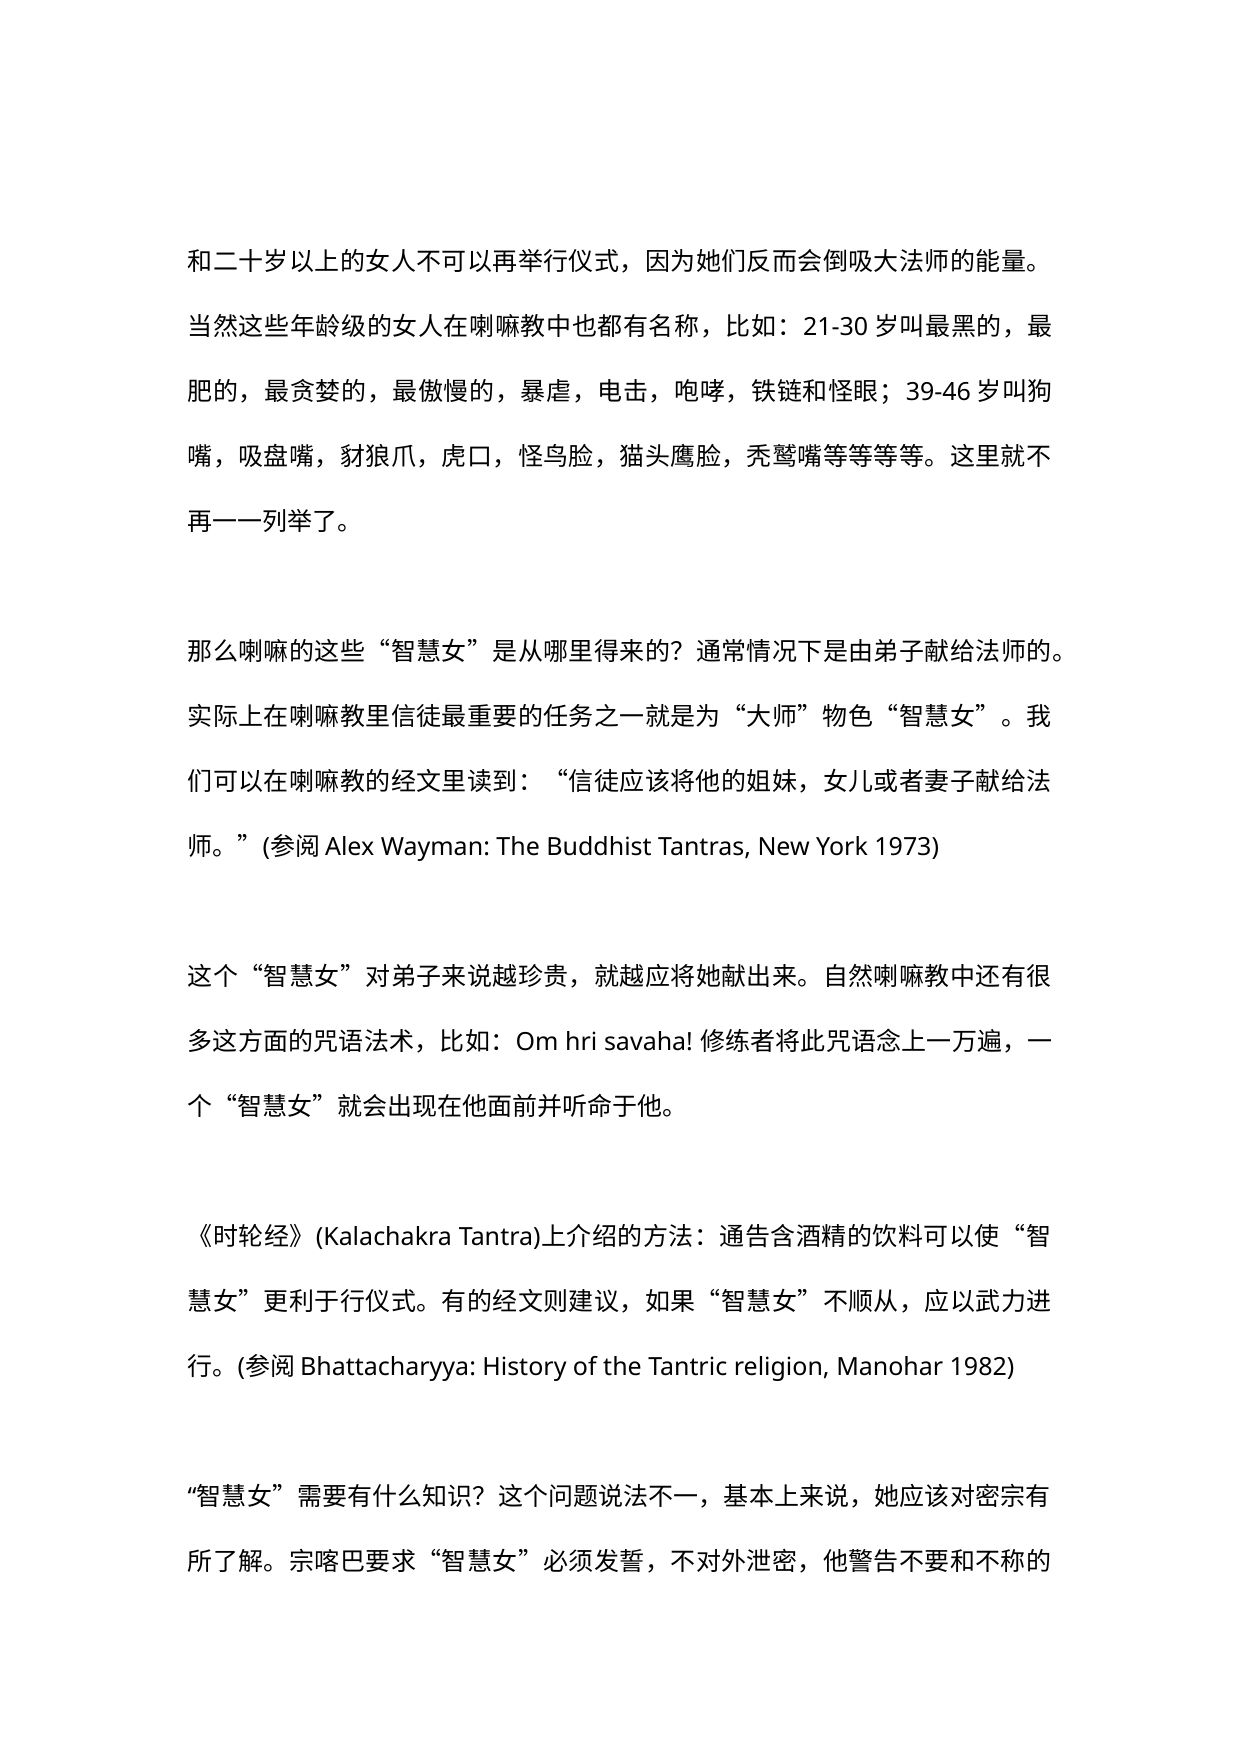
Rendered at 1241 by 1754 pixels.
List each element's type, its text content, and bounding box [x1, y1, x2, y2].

text 这个“智慧女”对弟子来说越珍贵，就越应将她献出来。自然喇嘛教中还有很多这方面的咒语法术，比如：Om hri savaha! 修练者将此咒语念上一万遍，一个“智慧女”就会出现在他面前并听命于他。 [187, 942, 1053, 1137]
text 和二十岁以上的女人不可以再举行仪式，因为她们反而会倒吸大法师的能量。当然这些年龄级的女人在喇嘛教中也都有名称，比如：21-30岁叫最黑的，最肥的，最贪婪的，最傲慢的，暴虐，电击，咆哮，铁链和怪眼；39-46岁叫狗嘴，吸盘嘴，豺狼爪，虎口，怪鸟脸，猫头鹰脸，秃鹫嘴等等等等。这里就不再一一列举了。 [187, 227, 1053, 552]
text 那么喇嘛的这些“智慧女”是从哪里得来的？通常情况下是由弟子献给法师的。实际上在喇嘛教里信徒最重要的任务之一就是为“大师”物色“智慧女”。我们可以在喇嘛教的经文里读到：“信徒应该将他的姐妹，女儿或者妻子献给法师。”(参阅Alex Wayman: The Buddhist Tantras, New York 1973) [187, 617, 1053, 877]
text 《时轮经》(Kalachakra Tantra)上介绍的方法：通告含酒精的饮料可以使“智慧女”更利于行仪式。有的经文则建议，如果“智慧女”不顺从，应以武力进行。(参阅Bhattacharyya: History of the Tantric religion, Manohar 1982) [187, 1202, 1053, 1397]
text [187, 1462, 1053, 1592]
